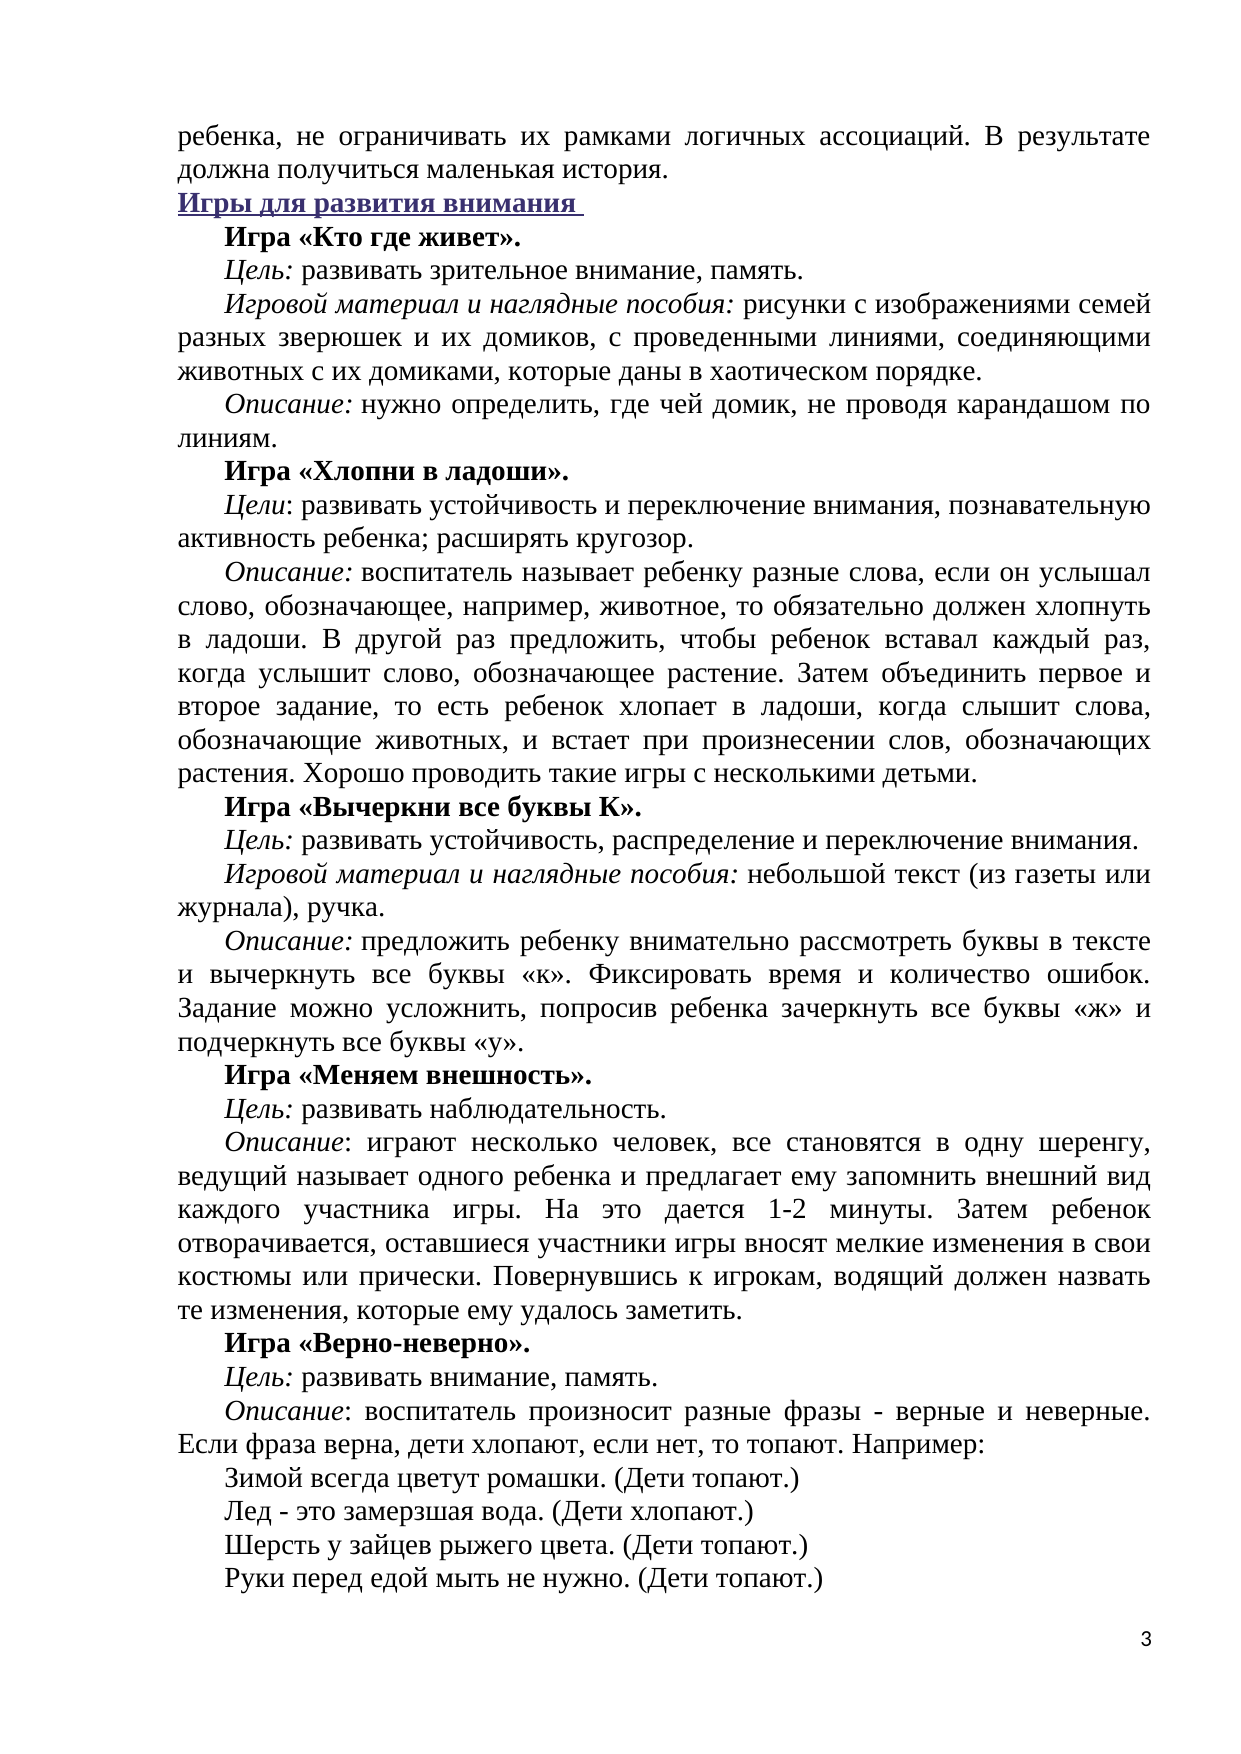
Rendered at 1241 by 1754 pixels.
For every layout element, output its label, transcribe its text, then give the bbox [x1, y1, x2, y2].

text Описание: воспитатель произносит разные фразы - верные и неверные. Если фраза верна, дети хлопают, если нет, то топают. Например: [177, 1393, 1152, 1460]
text Игра «Меняем внешность». [177, 1057, 1152, 1091]
text Игра «Вычеркни все буквы К». [177, 789, 1152, 822]
text Игровой материал и наглядные пособия: небольшой текст (из газеты или журнала), ручка. [177, 856, 1152, 923]
text Цель: развивать внимание, память. [177, 1359, 1152, 1393]
text Шерсть у зайцев рыжего цвета. (Дети топают.) [177, 1527, 1152, 1560]
text Руки перед едой мыть не нужно. (Дети топают.) [177, 1560, 1152, 1594]
text Игровой материал и наглядные пособия: рисунки с изображениями семей разных зверюшек и их домиков, с проведенными линиями, соединяющими животных с их домиками, которые даны в хаотическом порядке. [177, 286, 1152, 386]
text Цель: развивать наблюдательность. [177, 1091, 1152, 1124]
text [177, 118, 1152, 185]
text Игра «Кто где живет». [177, 219, 1152, 252]
text Игра «Верно-неверно». [177, 1326, 1152, 1359]
text Описание: воспитатель называет ребенку разные слова, если он услышал слово, обозначающее, например, животное, то обязательно должен хлопнуть в ладоши. В другой раз предложить, чтобы ребенок вставал каждый раз, когда услышит слово, обозначающее растение. Затем объединить первое и второе задание, то есть ребенок хлопает в ладоши, когда слышит слова, обозначающие животных, и встает при произнесении слов, обозначающих растения. Хорошо проводить такие игры с несколькими детьми. [177, 554, 1152, 789]
text Цель: развивать зрительное внимание, память. [177, 252, 1152, 286]
text Лед - это замерзшая вода. (Дети хлопают.) [177, 1493, 1152, 1527]
text Описание: предложить ребенку внимательно рассмотреть буквы в тексте и вычеркнуть все буквы «к». Фиксировать время и количество ошибок. Задание можно усложнить, попросив ребенка зачеркнуть все буквы «ж» и подчеркнуть все буквы «у». [177, 923, 1152, 1057]
text Цели: развивать устойчивость и переключение внимания, познавательную активность ребенка; расширять кругозор. [177, 487, 1152, 554]
text Зимой всегда цветут ромашки. (Дети топают.) [177, 1460, 1152, 1493]
text Цель: развивать устойчивость, распределение и переключение внимания. [177, 822, 1152, 856]
text Описание: нужно определить, где чей домик, не проводя карандашом по линиям. [177, 386, 1152, 453]
text Описание: играют несколько человек, все становятся в одну шеренгу, ведущий называет одного ребенка и предлагает ему запомнить внешний вид каждого участника игры. На это дается 1-2 минуты. Затем ребенок отворачивается, оставшиеся участники игры вносят мелкие изменения в свои костюмы или прически. Повернувшись к игрокам, водящий должен назвать те изменения, которые ему удалось заметить. [177, 1124, 1152, 1326]
text Игра «Хлопни в ладоши». [177, 453, 1152, 487]
text Игры для развития внимания [177, 185, 1152, 219]
